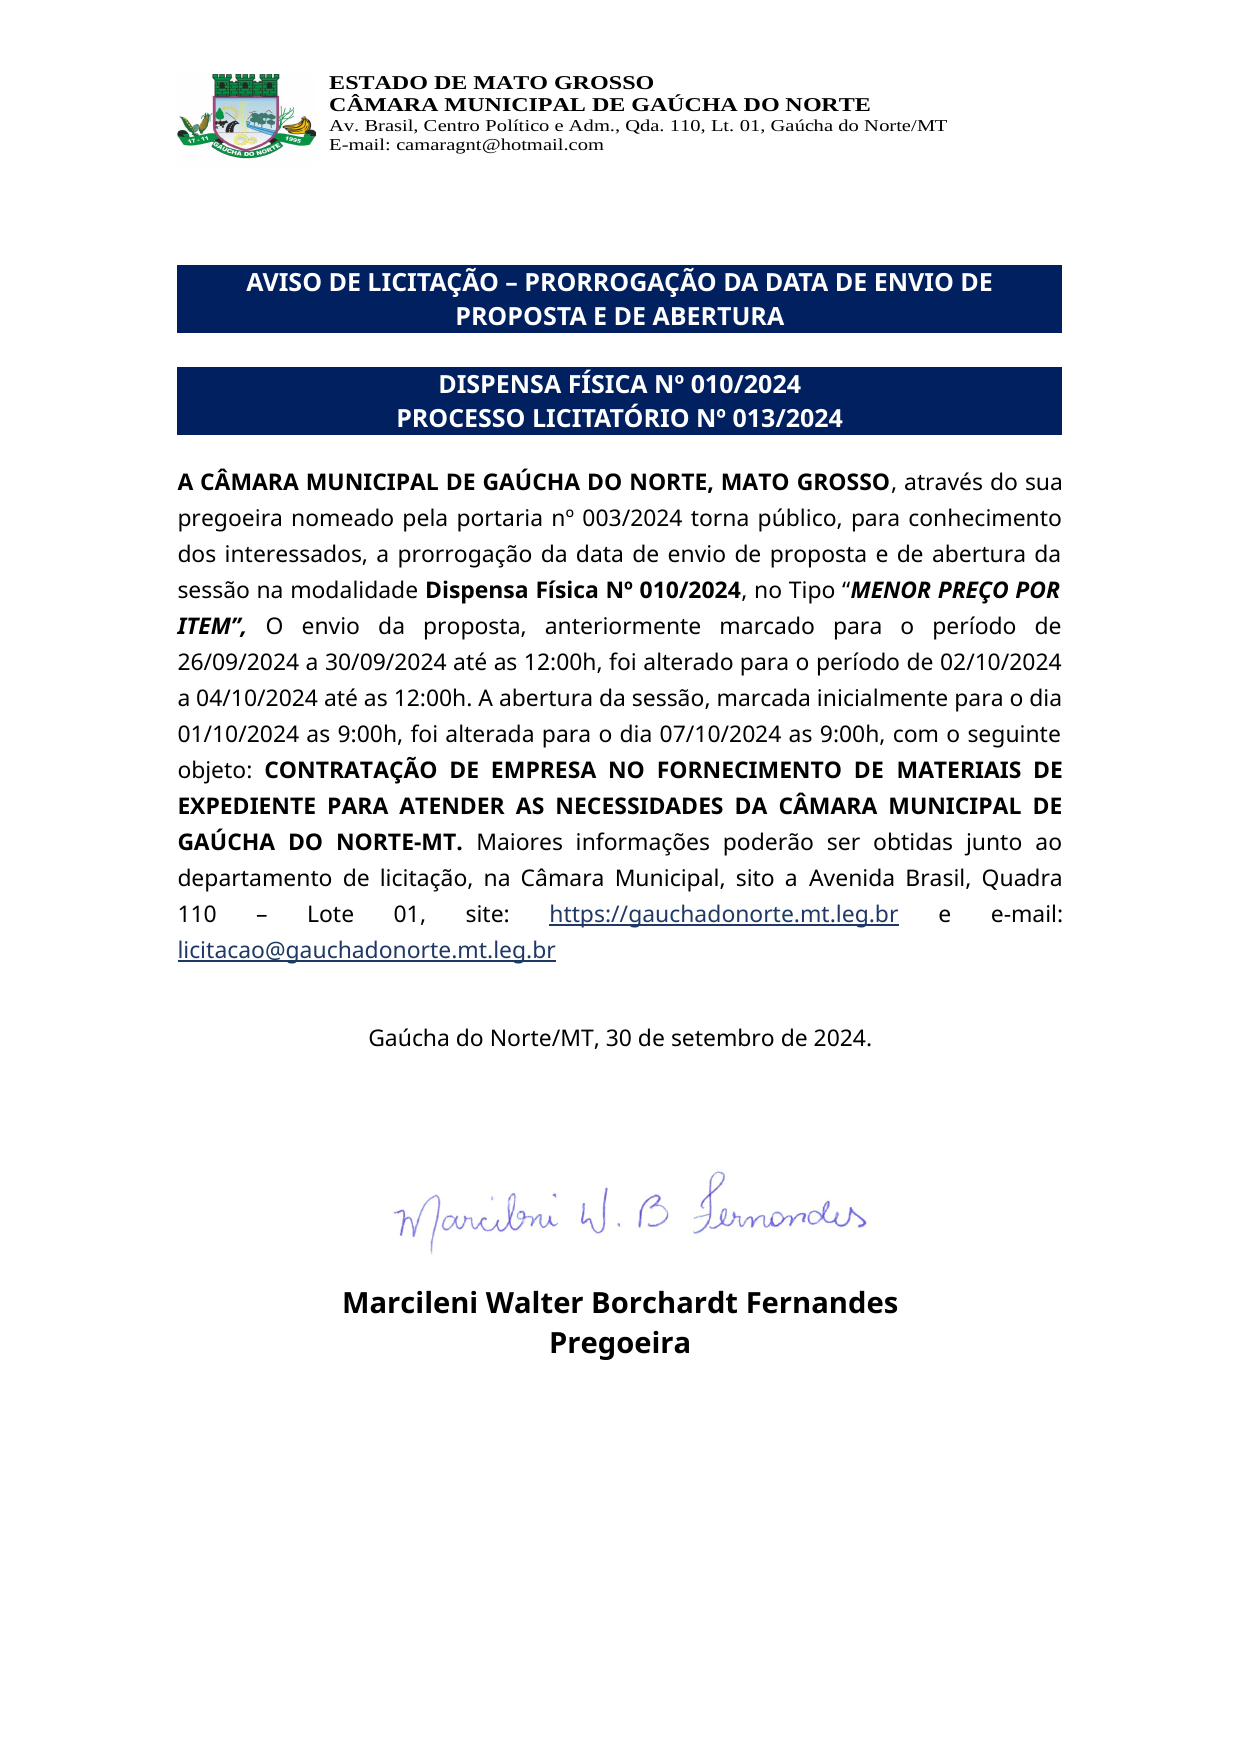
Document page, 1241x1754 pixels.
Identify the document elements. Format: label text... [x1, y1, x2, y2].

text Pregoeira [177, 1322, 1063, 1362]
table_header AVISO DE LICITAÇÃO – PRORROGAÇÃO DA DATA DE ENVIO DE PROPOSTA E DE ABERTURA [177, 265, 1062, 333]
text A CÂMARA MUNICIPAL DE GAÚCHA DO NORTE, MATO GROSSO, através do sua pregoeira nomeado pela portaria nº 003/2024 torna público, para conhecimento dos interessados, a prorrogação da data de envio de proposta e de abertura da sessão na modalidade Dispensa Física Nº 010/2024, no Tipo “MENOR PREÇO POR ITEM”, O envio da proposta, anteriormente marcado para o período de 26/09/2024 a 30/09/2024 até as 12:00h, foi alterado para o período de 02/10/2024 a 04/10/2024 até as 12:00h. A abertura da sessão, marcada inicialmente para o dia 01/10/2024 as 9:00h, foi alterada para o dia 07/10/2024 as 9:00h, com o seguinte objeto: CONTRATAÇÃO DE EMPRESA NO FORNECIMENTO DE MATERIAIS DE EXPEDIENTE PARA ATENDER AS NECESSIDADES DA CÂMARA MUNICIPAL DE GAÚCHA DO NORTE-MT. Maiores informações poderão ser obtidas junto ao departamento de licitação, na Câmara Municipal, sito a Avenida Brasil, Quadra 110 – Lote 01, site: https://gauchadonorte.mt.leg.br e e-mail: licitacao@gauchadonorte.mt.leg.br [177, 466, 1063, 965]
text Gaúcha do Norte/MT, 30 de setembro de 2024. [177, 1022, 1063, 1053]
text Marcileni Walter Borchardt Fernandes [177, 1282, 1063, 1322]
table_header DISPENSA FÍSICA Nº 010/2024 PROCESSO LICITATÓRIO Nº 013/2024 [177, 367, 1062, 435]
picture [368, 1144, 872, 1283]
